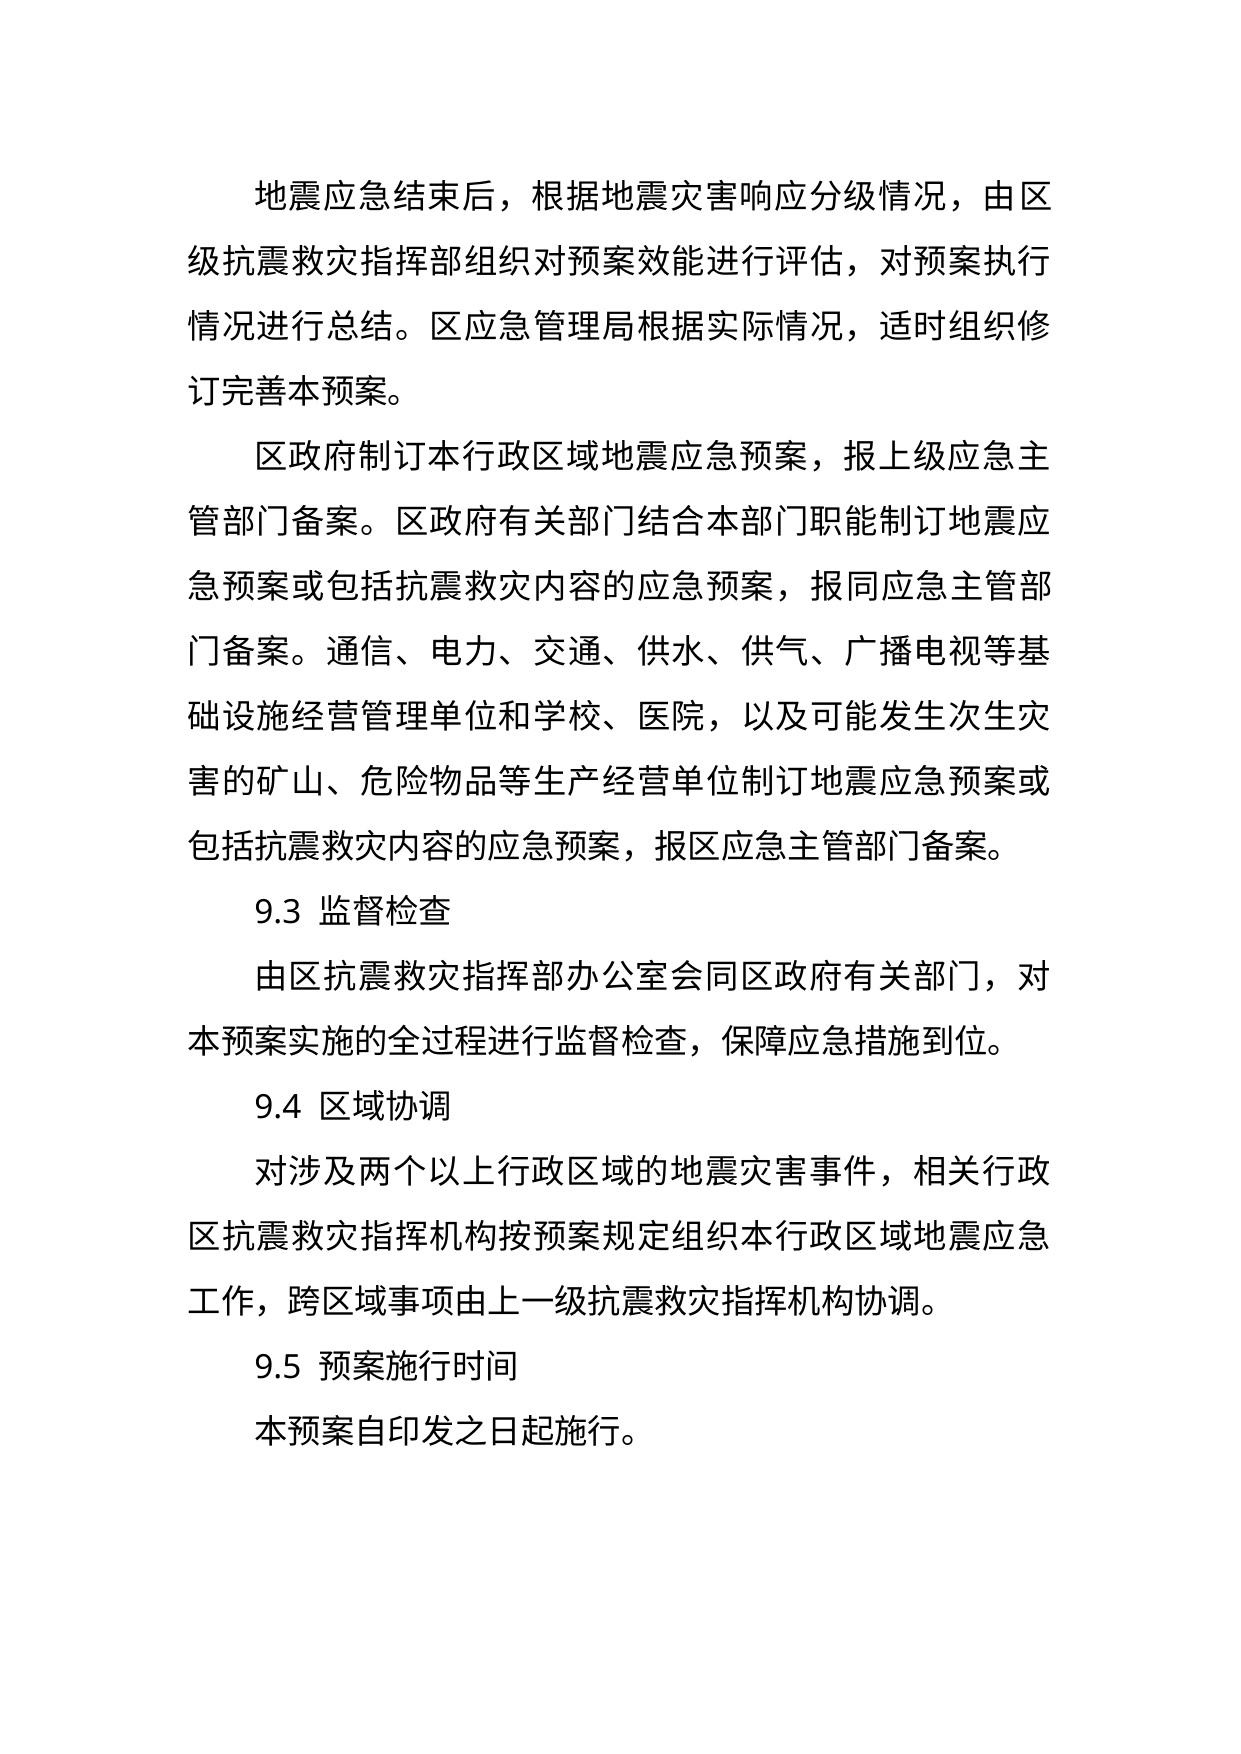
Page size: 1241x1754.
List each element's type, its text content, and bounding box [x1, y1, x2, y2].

text 本预案自印发之日起施行。 [187, 1397, 1053, 1462]
text 9.4 区域协调 [187, 1072, 1053, 1137]
text 地震应急结束后，根据地震灾害响应分级情况，由区级抗震救灾指挥部组织对预案效能进行评估，对预案执行情况进行总结。区应急管理局根据实际情况，适时组织修订完善本预案。 [187, 162, 1053, 422]
text 由区抗震救灾指挥部办公室会同区政府有关部门，对本预案实施的全过程进行监督检查，保障应急措施到位。 [187, 942, 1053, 1072]
text 9.5 预案施行时间 [187, 1332, 1053, 1397]
text 对涉及两个以上行政区域的地震灾害事件，相关行政区抗震救灾指挥机构按预案规定组织本行政区域地震应急工作，跨区域事项由上一级抗震救灾指挥机构协调。 [187, 1137, 1053, 1332]
text 9.3 监督检查 [187, 877, 1053, 942]
text 区政府制订本行政区域地震应急预案，报上级应急主管部门备案。区政府有关部门结合本部门职能制订地震应急预案或包括抗震救灾内容的应急预案，报同应急主管部门备案。通信、电力、交通、供水、供气、广播电视等基础设施经营管理单位和学校、医院，以及可能发生次生灾害的矿山、危险物品等生产经营单位制订地震应急预案或包括抗震救灾内容的应急预案，报区应急主管部门备案。 [187, 422, 1053, 877]
